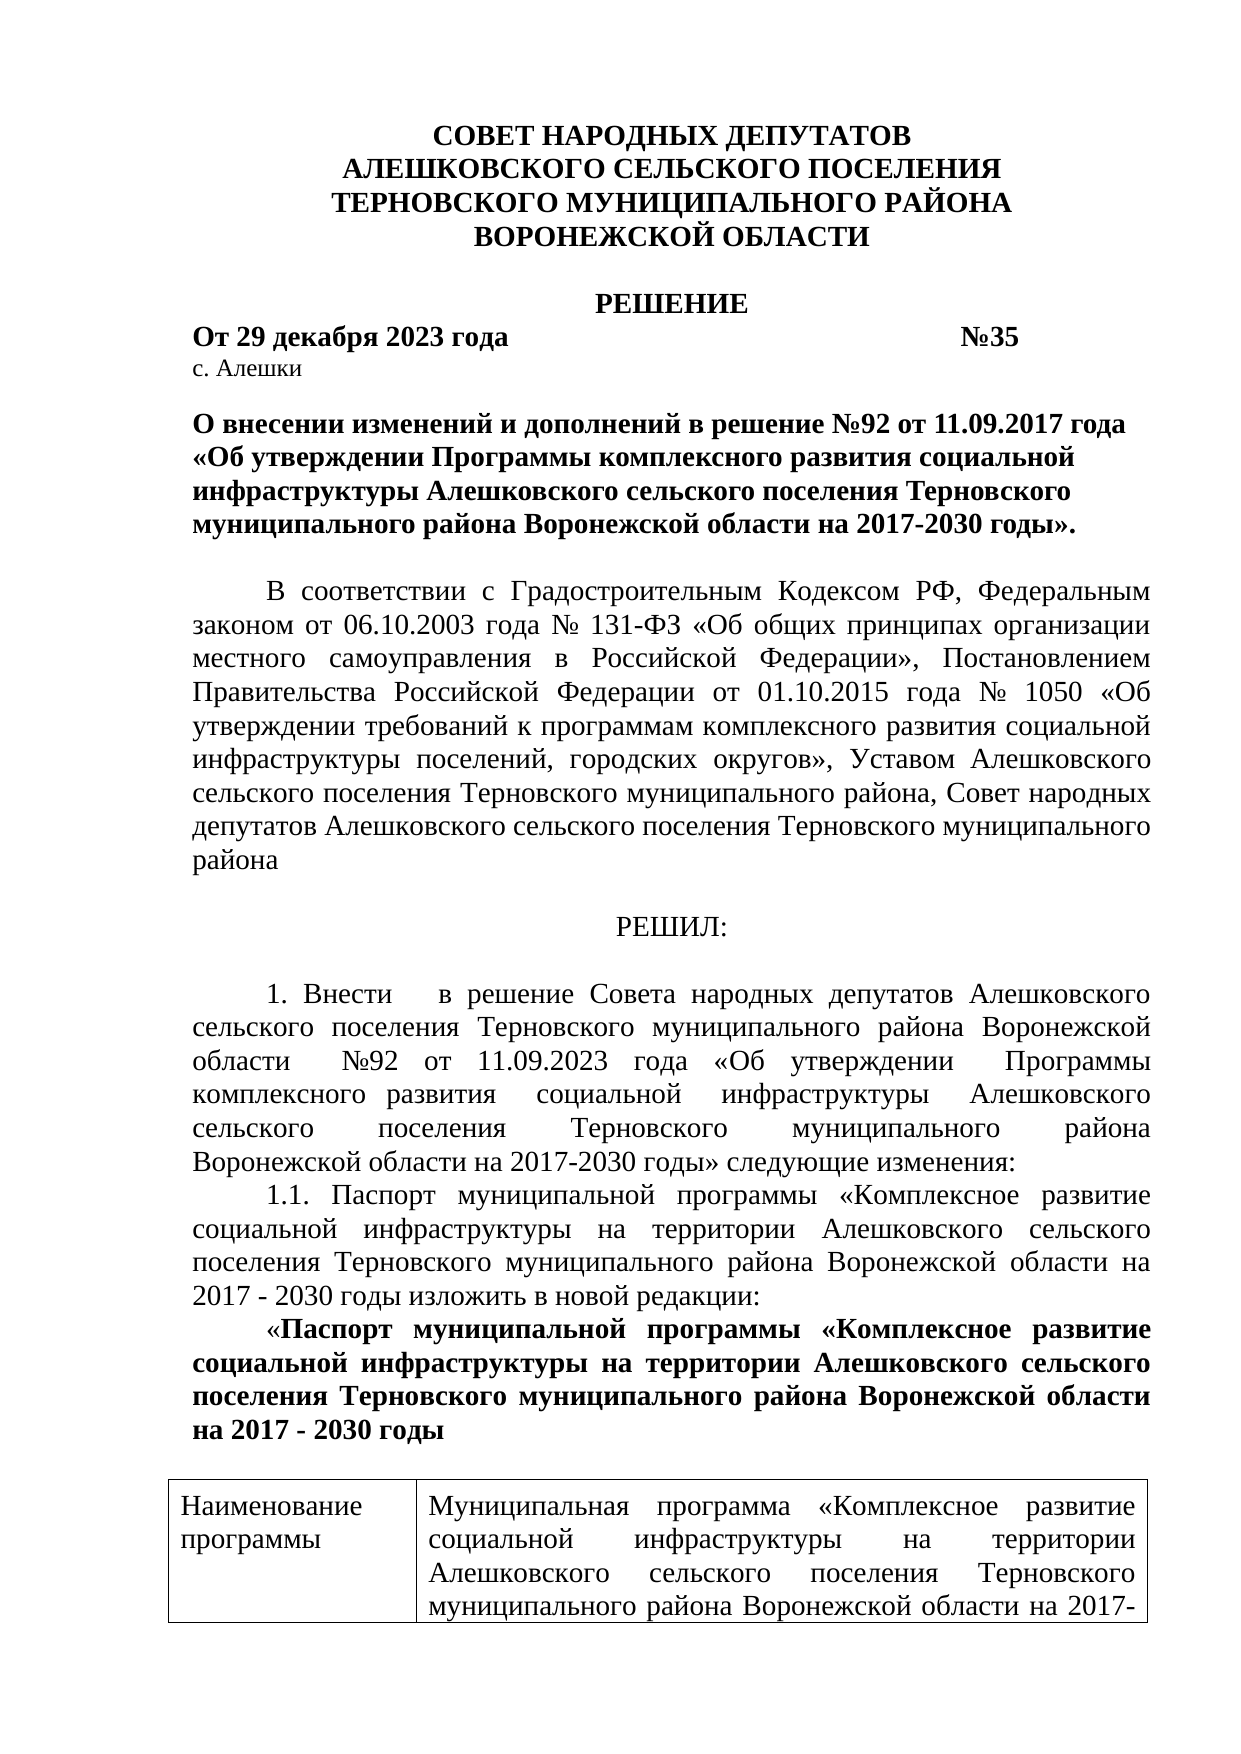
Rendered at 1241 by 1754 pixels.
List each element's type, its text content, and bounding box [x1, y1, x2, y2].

text с. Алешки [192, 353, 1152, 382]
text СОВЕТ НАРОДНЫХ ДЕПУТАТОВ [192, 118, 1152, 152]
text ТЕРНОВСКОГО МУНИЦИПАЛЬНОГО РАЙОНА [192, 185, 1152, 219]
text РЕШЕНИЕ [192, 286, 1152, 319]
text 1. Внести в решение Совета народных депутатов Алешковского сельского поселения Терновского муниципального района Воронежской области №92 от 11.09.2023 года «Об утверждении Программы комплексного развития социальной инфраструктуры Алешковского сельского поселения Терновского муниципального района Воронежской области на 2017-2030 годы» следующие изменения: [192, 976, 1152, 1177]
text От 29 декабря 2023 года №35 [192, 319, 1152, 353]
text АЛЕШКОВСКОГО СЕЛЬСКОГО ПОСЕЛЕНИЯ [192, 152, 1152, 185]
text «Паспорт муниципальной программы «Комплексное развитие социальной инфраструктуры на территории Алешковского сельского поселения Терновского муниципального района Воронежской области на 2017 - 2030 годы [192, 1311, 1152, 1446]
text 1.1. Паспорт муниципальной программы «Комплексное развитие социальной инфраструктуры на территории Алешковского сельского поселения Терновского муниципального района Воронежской области на 2017 - 2030 годы изложить в новой редакции: [192, 1177, 1152, 1311]
text В соответствии с Градостроительным Кодексом РФ, Федеральным законом от 06.10.2003 года № 131-ФЗ «Об общих принципах организации местного самоуправления в Российской Федерации», Постановлением Правительства Российской Федерации от 01.10.2015 года № 1050 «Об утверждении требований к программам комплексного развития социальной инфраструктуры поселений, городских округов», Уставом Алешковского сельского поселения Терновского муниципального района, Совет народных депутатов Алешковского сельского поселения Терновского муниципального района [192, 573, 1152, 875]
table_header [169, 1480, 416, 1622]
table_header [417, 1480, 1147, 1622]
text ВОРОНЕЖСКОЙ ОБЛАСТИ [192, 219, 1152, 252]
text РЕШИЛ: [192, 909, 1152, 942]
text О внесении изменений и дополнений в решение №92 от 11.09.2017 года «Об утверждении Программы комплексного развития социальной инфраструктуры Алешковского сельского поселения Терновского муниципального района Воронежской области на 2017-2030 годы». [192, 406, 1152, 540]
